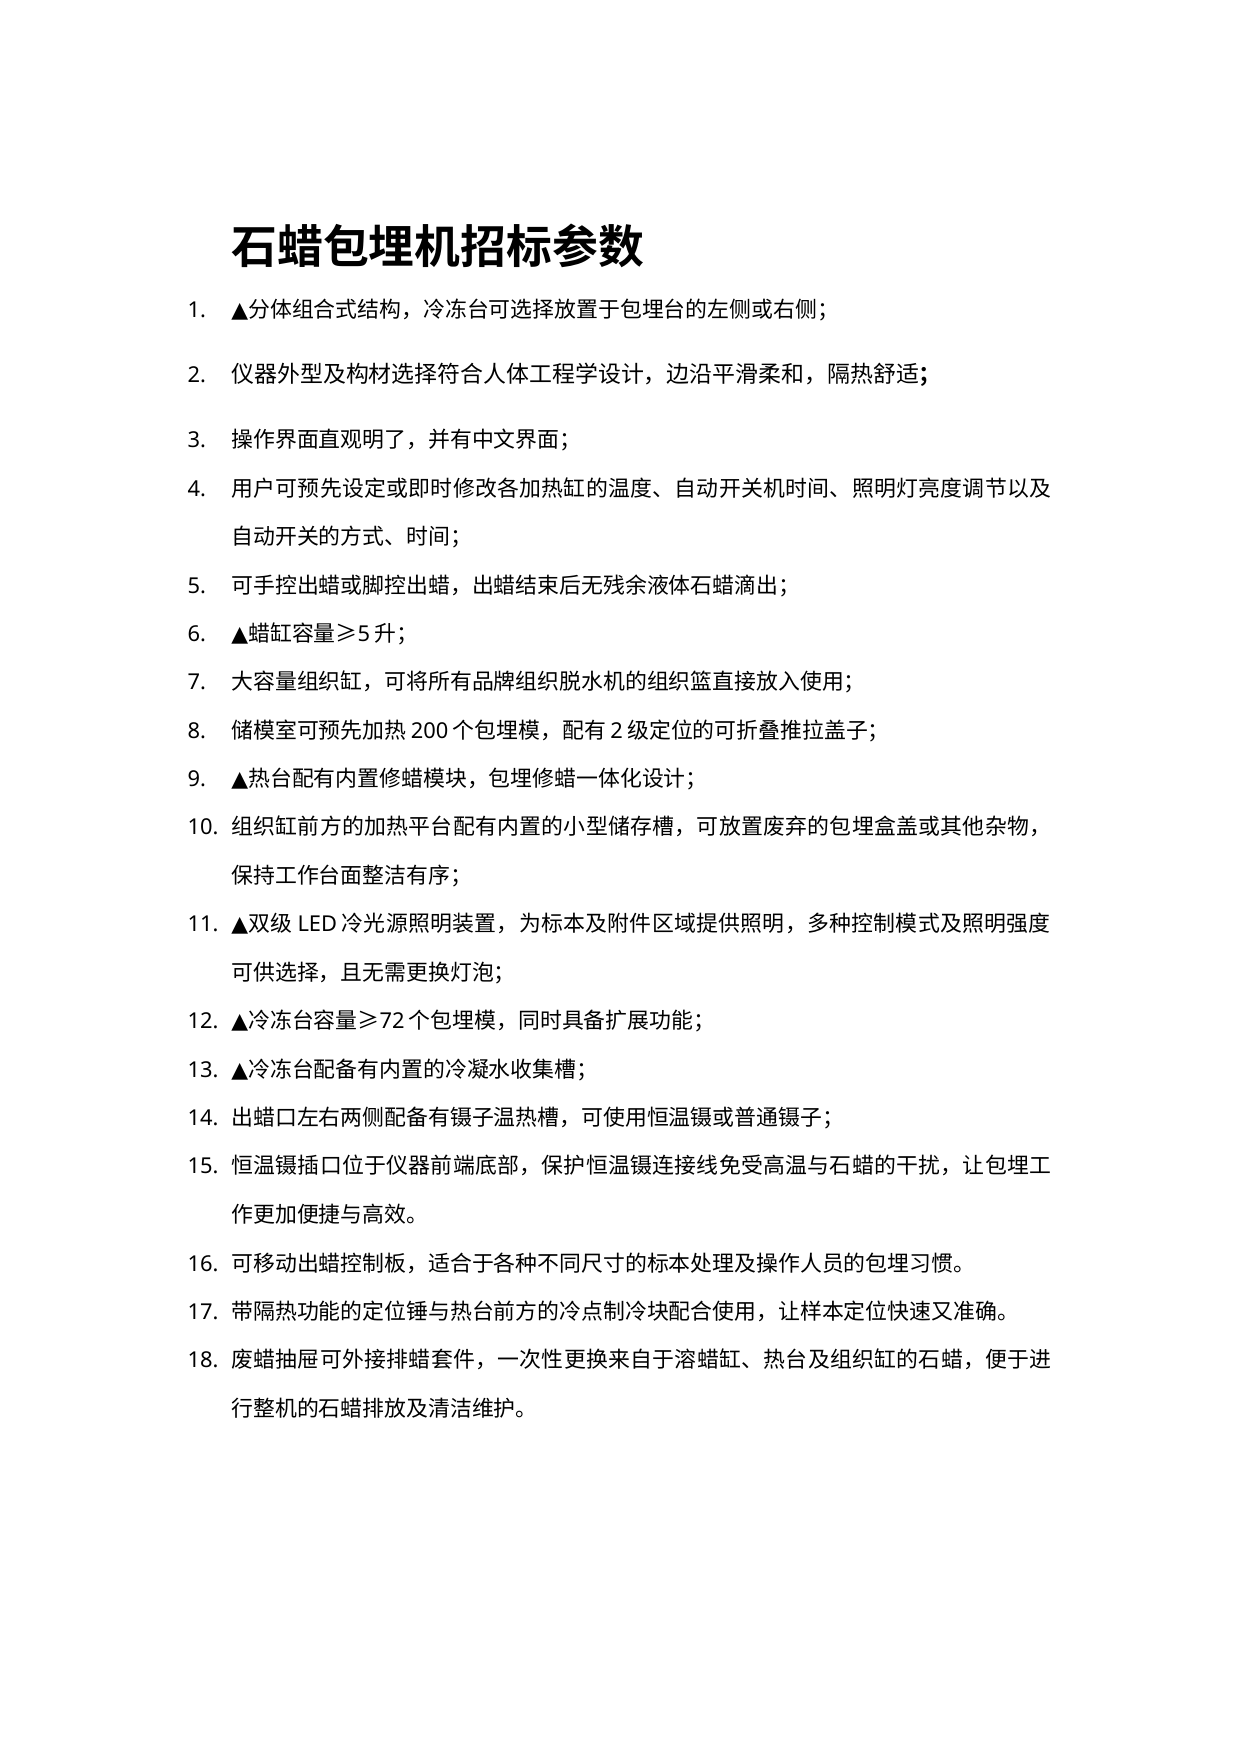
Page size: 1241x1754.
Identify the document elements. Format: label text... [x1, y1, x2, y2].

list 可手控出蜡或脚控出蜡，出蜡结束后无残余液体石蜡滴出； [187, 567, 1053, 600]
list 大容量组织缸，可将所有品牌组织脱水机的组织篮直接放入使用； [187, 664, 1053, 696]
list ▲分体组合式结构，冷冻台可选择放置于包埋台的左侧或右侧； [187, 292, 1053, 324]
list 恒温镊插口位于仪器前端底部，保护恒温镊连接线免受高温与石蜡的干扰，让包埋工作更加便捷与高效。 [187, 1148, 1053, 1229]
list ▲冷冻台容量≥72个包埋模，同时具备扩展功能； [187, 1003, 1053, 1036]
list 组织缸前方的加热平台配有内置的小型储存槽，可放置废弃的包埋盒盖或其他杂物，保持工作台面整洁有序； [187, 809, 1053, 890]
list ▲热台配有内置修蜡模块，包埋修蜡一体化设计； [187, 761, 1053, 793]
list 废蜡抽屉可外接排蜡套件，一次性更换来自于溶蜡缸、热台及组织缸的石蜡，便于进行整机的石蜡排放及清洁维护。 [187, 1342, 1053, 1423]
list ▲冷冻台配备有内置的冷凝水收集槽； [187, 1051, 1053, 1084]
list 用户可预先设定或即时修改各加热缸的温度、自动开关机时间、照明灯亮度调节以及自动开关的方式、时间； [187, 470, 1053, 551]
list 带隔热功能的定位锤与热台前方的冷点制冷块配合使用，让样本定位快速又准确。 [187, 1293, 1053, 1326]
list 出蜡口左右两侧配备有镊子温热槽，可使用恒温镊或普通镊子； [187, 1100, 1053, 1132]
list 操作界面直观明了，并有中文界面； [187, 422, 1053, 454]
list 可移动出蜡控制板，适合于各种不同尺寸的标本处理及操作人员的包埋习惯。 [187, 1245, 1053, 1278]
list 石蜡包埋机招标参数 [231, 194, 1053, 292]
list 储模室可预先加热200个包埋模，配有2级定位的可折叠推拉盖子； [187, 712, 1053, 745]
list ▲双级LED冷光源照明装置，为标本及附件区域提供照明，多种控制模式及照明强度可供选择，且无需更换灯泡； [187, 906, 1053, 987]
list ▲蜡缸容量≥； [187, 616, 1053, 648]
list 仪器外型及构材选择符合人体工程学设计，边沿平滑柔和，隔热舒适； [187, 340, 1053, 405]
